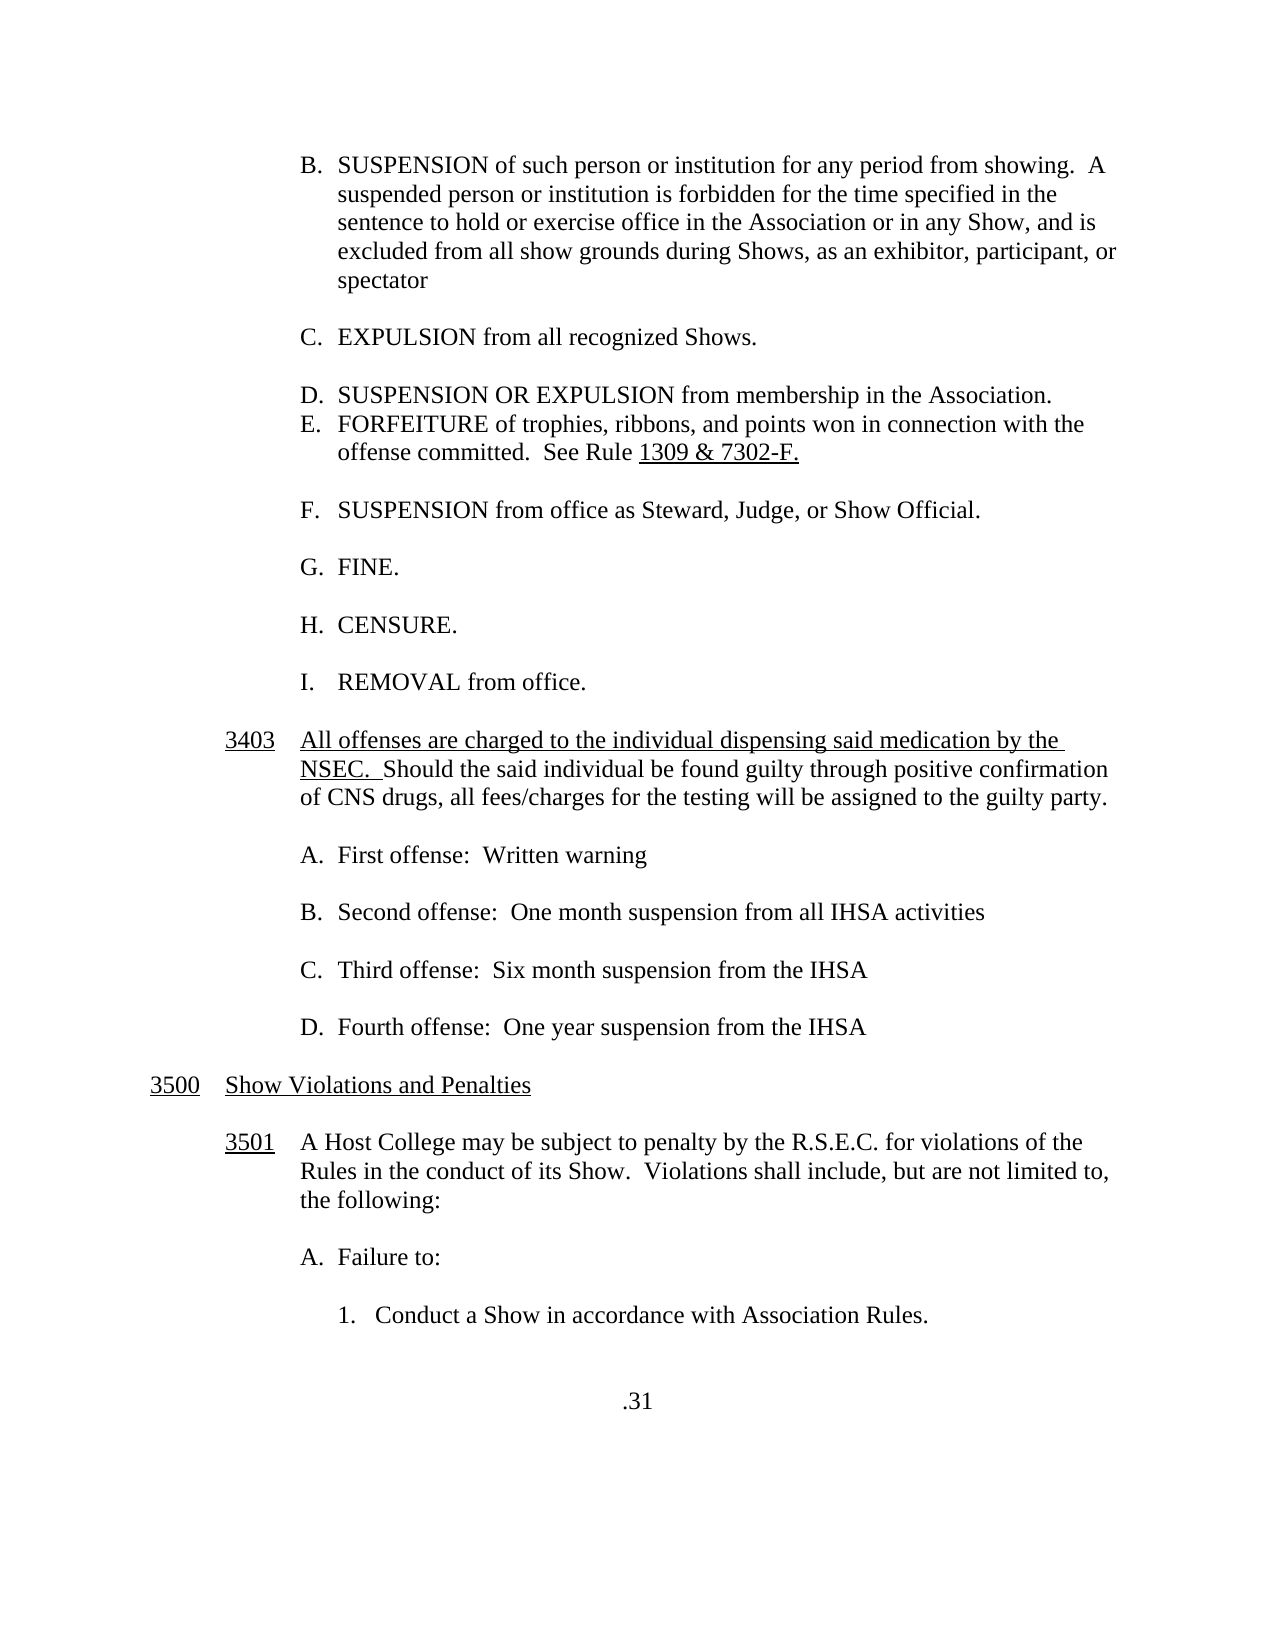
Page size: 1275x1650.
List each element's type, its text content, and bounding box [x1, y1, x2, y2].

list Third offense: Six month suspension from the IHSA [300, 955, 1125, 984]
text G. FINE. [300, 552, 1125, 581]
list SUSPENSION of such person or institution for any period from showing. A suspended person or institution is forbidden for the time specified in the sentence to hold or exercise office in the Association or in any Show, and is excluded from all show grounds during Shows, as an exhibitor, participant, or spectator [300, 150, 1125, 294]
text 1. Conduct a Show in accordance with Association Rules. [337, 1300, 1125, 1329]
list First offense: Written warning [300, 840, 1125, 869]
text 3501 A Host College may be subject to penalty by the R.S.E.C. for violations of the Rules in the conduct of its Show. Violations shall include, but are not limited to, the following: [225, 1127, 1125, 1214]
text H. CENSURE. [300, 610, 1125, 639]
list Fourth offense: One year suspension from the IHSA [300, 1012, 1125, 1041]
text 3403 All offenses are charged to the individual dispensing said medication by the NSEC. Should the said individual be found guilty through positive confirmation of CNS drugs, all fees/charges for the testing will be assigned to the guilty party. [225, 725, 1125, 811]
text C. EXPULSION from all recognized Shows. [300, 322, 1125, 351]
text E. FORFEITURE of trophies, ribbons, and points won in connection with the offense committed. See Rule 1309 & 7302-F. [300, 409, 1125, 466]
text I. REMOVAL from office. [300, 667, 1125, 696]
text D. SUSPENSION OR EXPULSION from membership in the Association. [300, 380, 1125, 409]
list Second offense: One month suspension from all IHSA activities [300, 897, 1125, 926]
list Failure to: [300, 1242, 1125, 1271]
text F. SUSPENSION from office as Steward, Judge, or Show Official. [300, 495, 1125, 524]
text 3500 Show Violations and Penalties [150, 1070, 1125, 1099]
